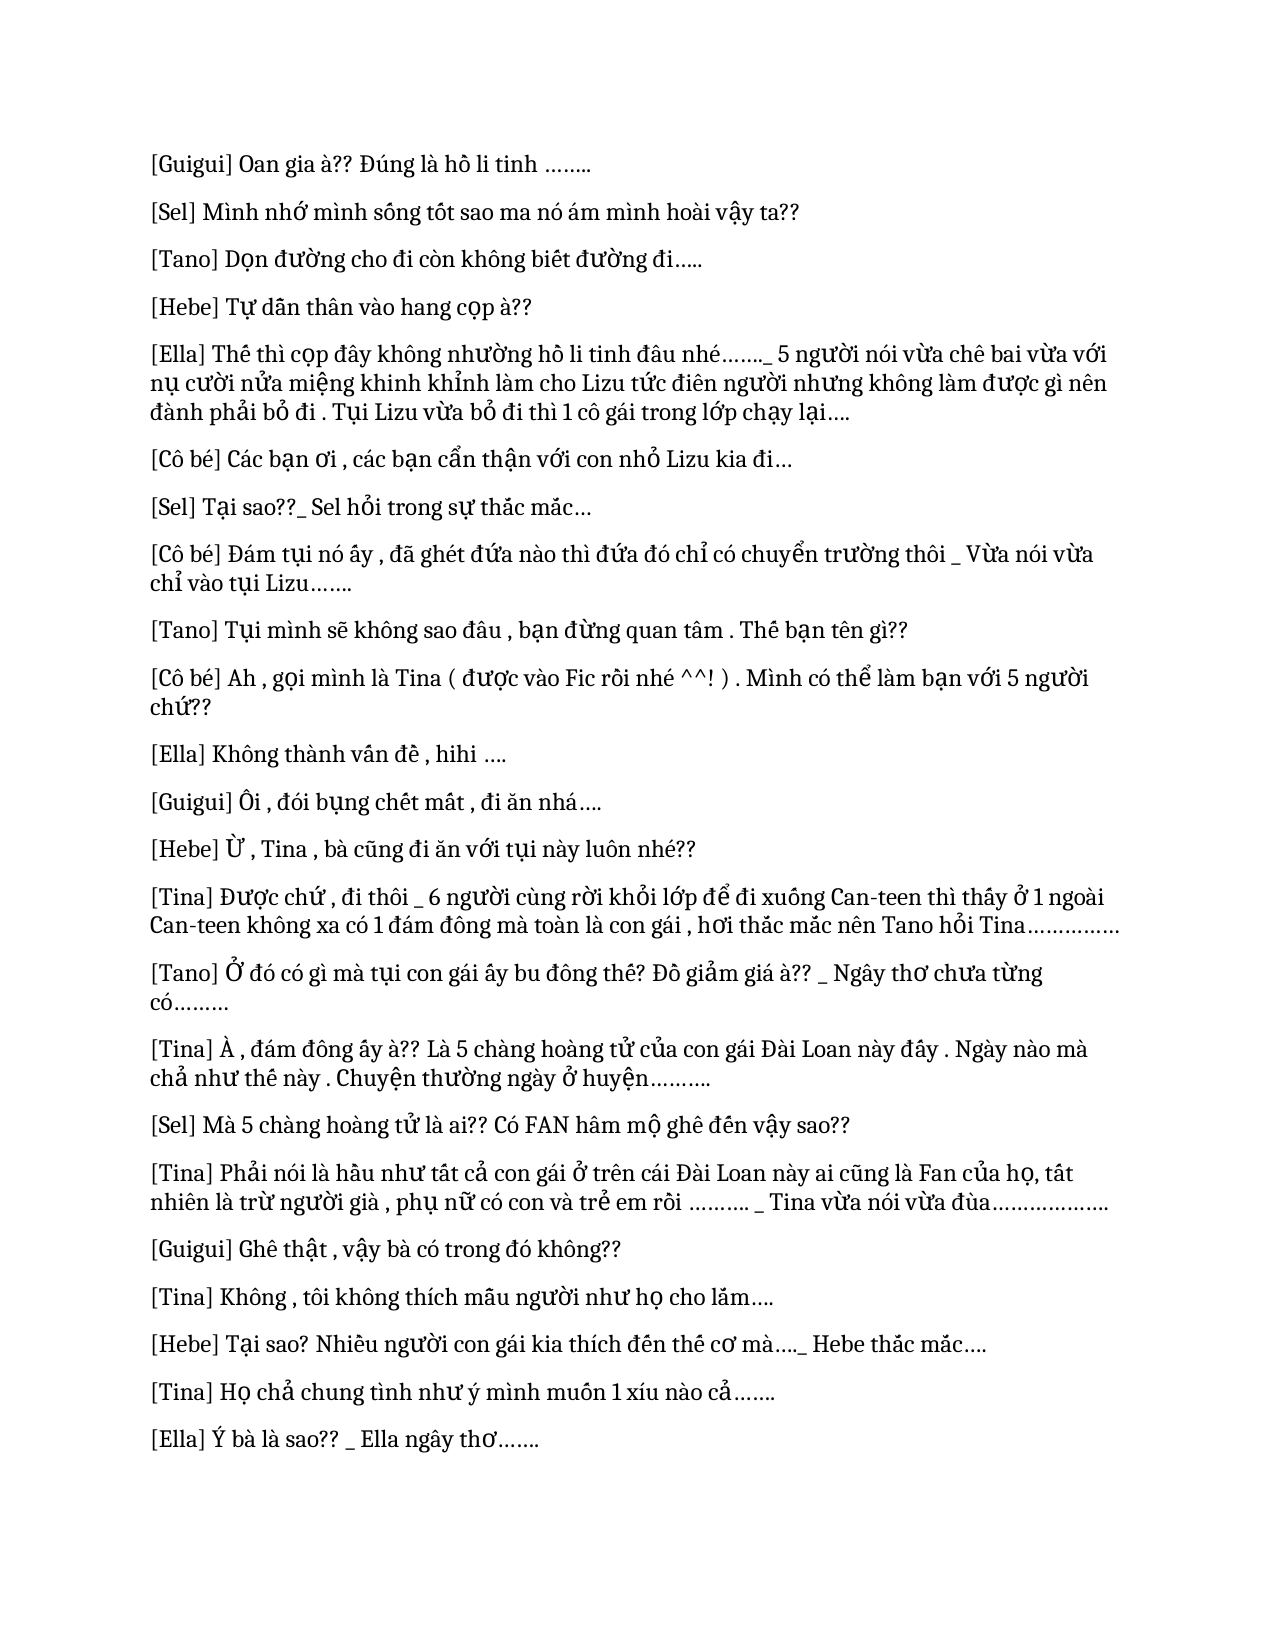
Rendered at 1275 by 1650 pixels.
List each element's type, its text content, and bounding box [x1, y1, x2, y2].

text [Sel] Mình nhớ mình sống tốt sao ma nó ám mình hoài vậy ta?? [150, 197, 1125, 226]
text [Cô bé] Ah , gọi mình là Tina ( được vào Fic rồi nhé ^^! ) . Mình có thể làm bạn với 5 người chứ?? [150, 664, 1125, 721]
text [Ella] Ý bà là sao?? _ Ella ngây thơ……. [150, 1425, 1125, 1454]
text [Tina] Họ chả chung tình như ý mình muốn 1 xíu nào cả……. [150, 1377, 1125, 1406]
text [Guigui] Ghê thật , vậy bà có trong đó không?? [150, 1235, 1125, 1264]
text [Hebe] Tại sao? Nhiều người con gái kia thích đến thế cơ mà…._ Hebe thắc mắc…. [150, 1330, 1125, 1359]
text [Sel] Tại sao??_ Sel hỏi trong sự thắc mắc… [150, 492, 1125, 521]
text [Tano] Tụi mình sẽ không sao đâu , bạn đừng quan tâm . Thế bạn tên gì?? [150, 616, 1125, 645]
text [Cô bé] Các bạn ơi , các bạn cẩn thận với con nhỏ Lizu kia đi… [150, 445, 1125, 474]
text [Guigui] Oan gia à?? Đúng là hồ li tinh …….. [150, 150, 1125, 179]
text [Cô bé] Đám tụi nó ấy , đã ghét đứa nào thì đứa đó chỉ có chuyển trường thôi _ Vừa nói vừa chỉ vào tụi Lizu……. [150, 540, 1125, 597]
text [Tina] Được chứ , đi thôi _ 6 người cùng rời khỏi lớp để đi xuống Can-teen thì thấy ở 1 ngoài Can-teen không xa có 1 đám đông mà toàn là con gái , hơi thắc mắc nên Tano hỏi Tina…………… [150, 882, 1125, 940]
text [Ella] Thế thì cọp đây không nhường hồ li tinh đâu nhé……._ 5 người nói vừa chê bai vừa với nụ cười nửa miệng khinh khỉnh làm cho Lizu tức điên người nhưng không làm được gì nên đành phải bỏ đi . Tụi Lizu vừa bỏ đi thì 1 cô gái trong lớp chạy lại…. [150, 340, 1125, 426]
text [Tina] Phải nói là hầu như tất cả con gái ở trên cái Đài Loan này ai cũng là Fan của họ, tất nhiên là trừ người già , phụ nữ có con và trẻ em rồi ………. _ Tina vừa nói vừa đùa………………. [150, 1159, 1125, 1216]
text [Hebe] Ừ , Tina , bà cũng đi ăn với tụi này luôn nhé?? [150, 835, 1125, 864]
text [Hebe] Tự dẫn thân vào hang cọp à?? [150, 292, 1125, 321]
text [Tina] À , đám đông ấy à?? Là 5 chàng hoàng tử của con gái Đài Loan này đấy . Ngày nào mà chả như thế này . Chuyện thường ngày ở huyện………. [150, 1035, 1125, 1092]
text [Tina] Không , tôi không thích mẫu người như họ cho lắm…. [150, 1282, 1125, 1311]
text [Sel] Mà 5 chàng hoàng tử là ai?? Có FAN hâm mộ ghê đến vậy sao?? [150, 1111, 1125, 1140]
text [Ella] Không thành vấn đề , hihi …. [150, 740, 1125, 769]
text [Guigui] Ôi , đói bụng chết mất , đi ăn nhá…. [150, 787, 1125, 816]
text [Tano] Dọn đường cho đi còn không biết đường đi….. [150, 245, 1125, 274]
text [Tano] Ở đó có gì mà tụi con gái ấy bu đông thế? Đồ giảm giá à?? _ Ngây thơ chưa từng có……… [150, 959, 1125, 1016]
